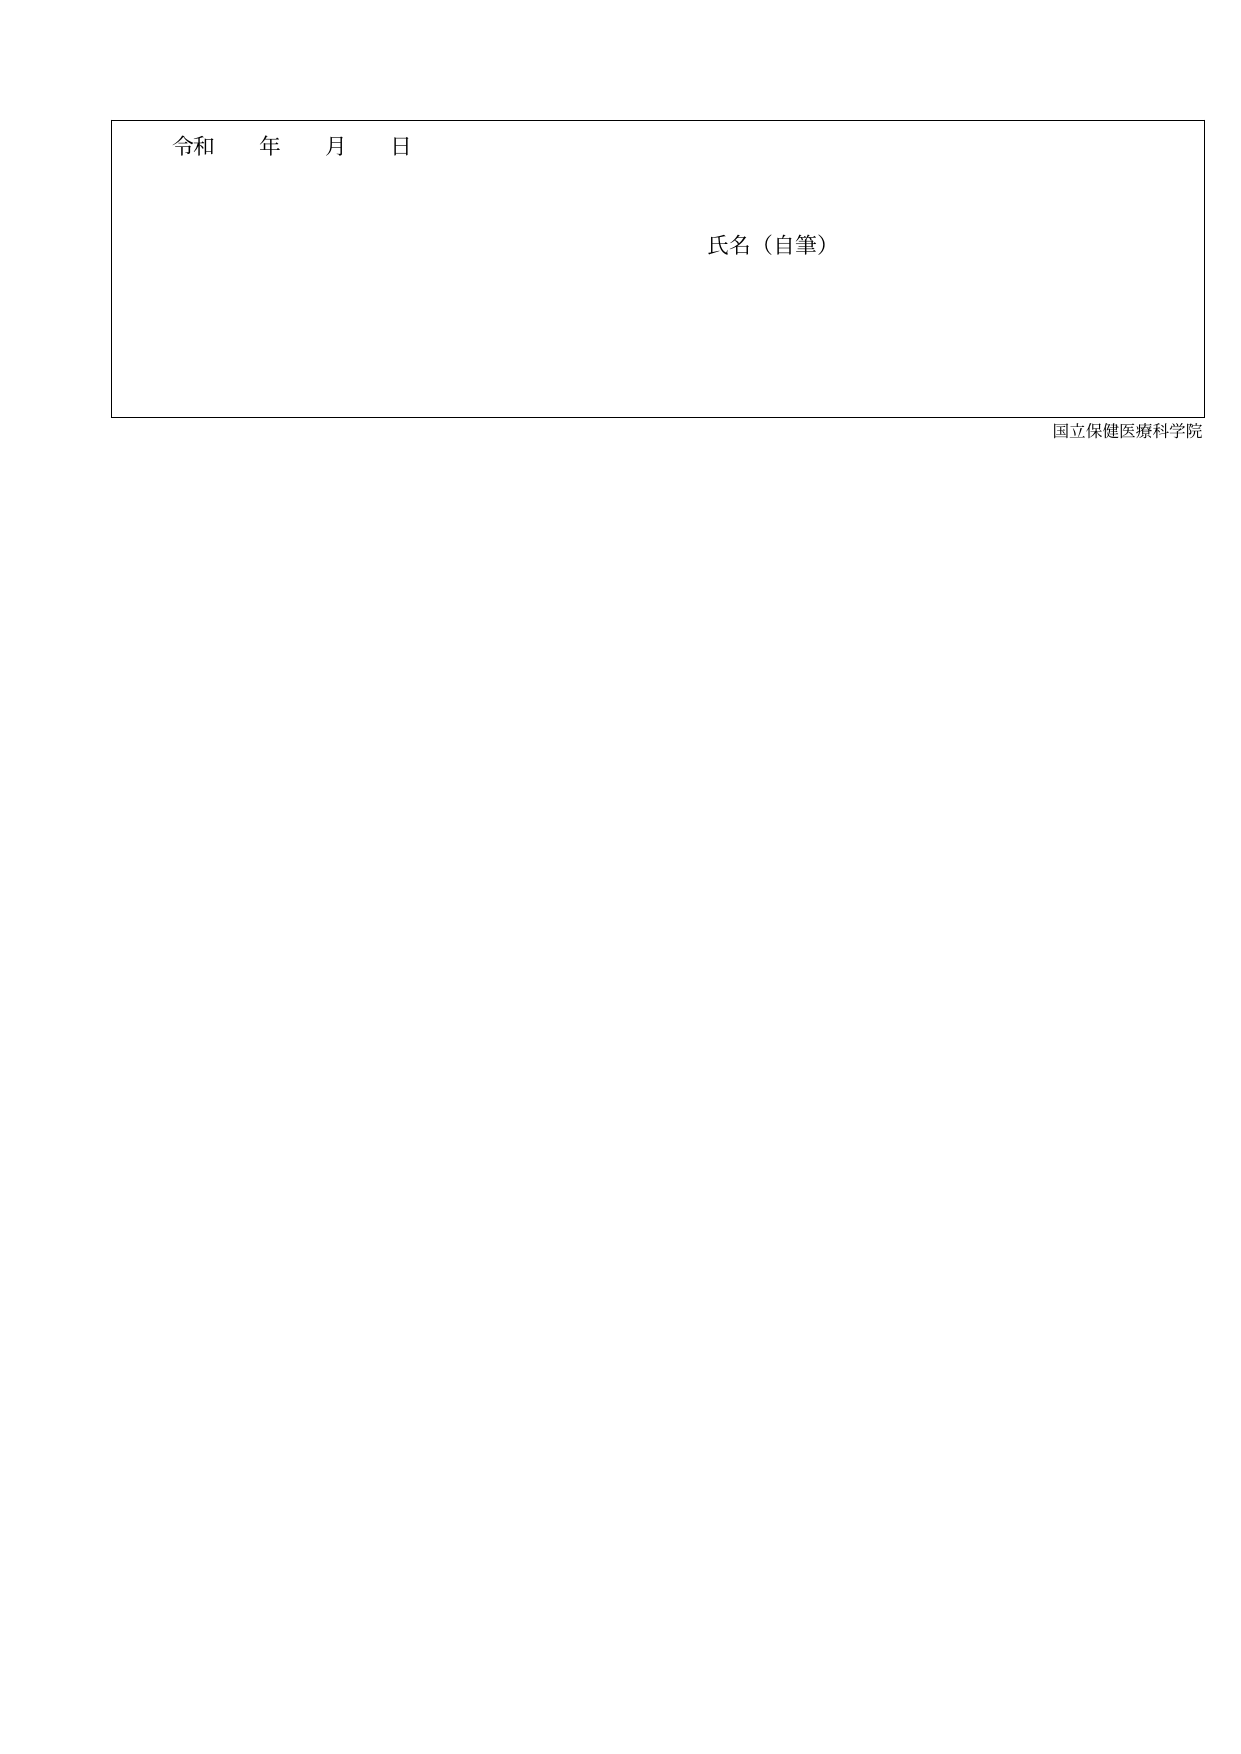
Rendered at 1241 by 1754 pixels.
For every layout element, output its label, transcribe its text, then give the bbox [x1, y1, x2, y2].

text 国立保健医療科学院 [94, 418, 1202, 442]
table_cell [112, 121, 1204, 417]
